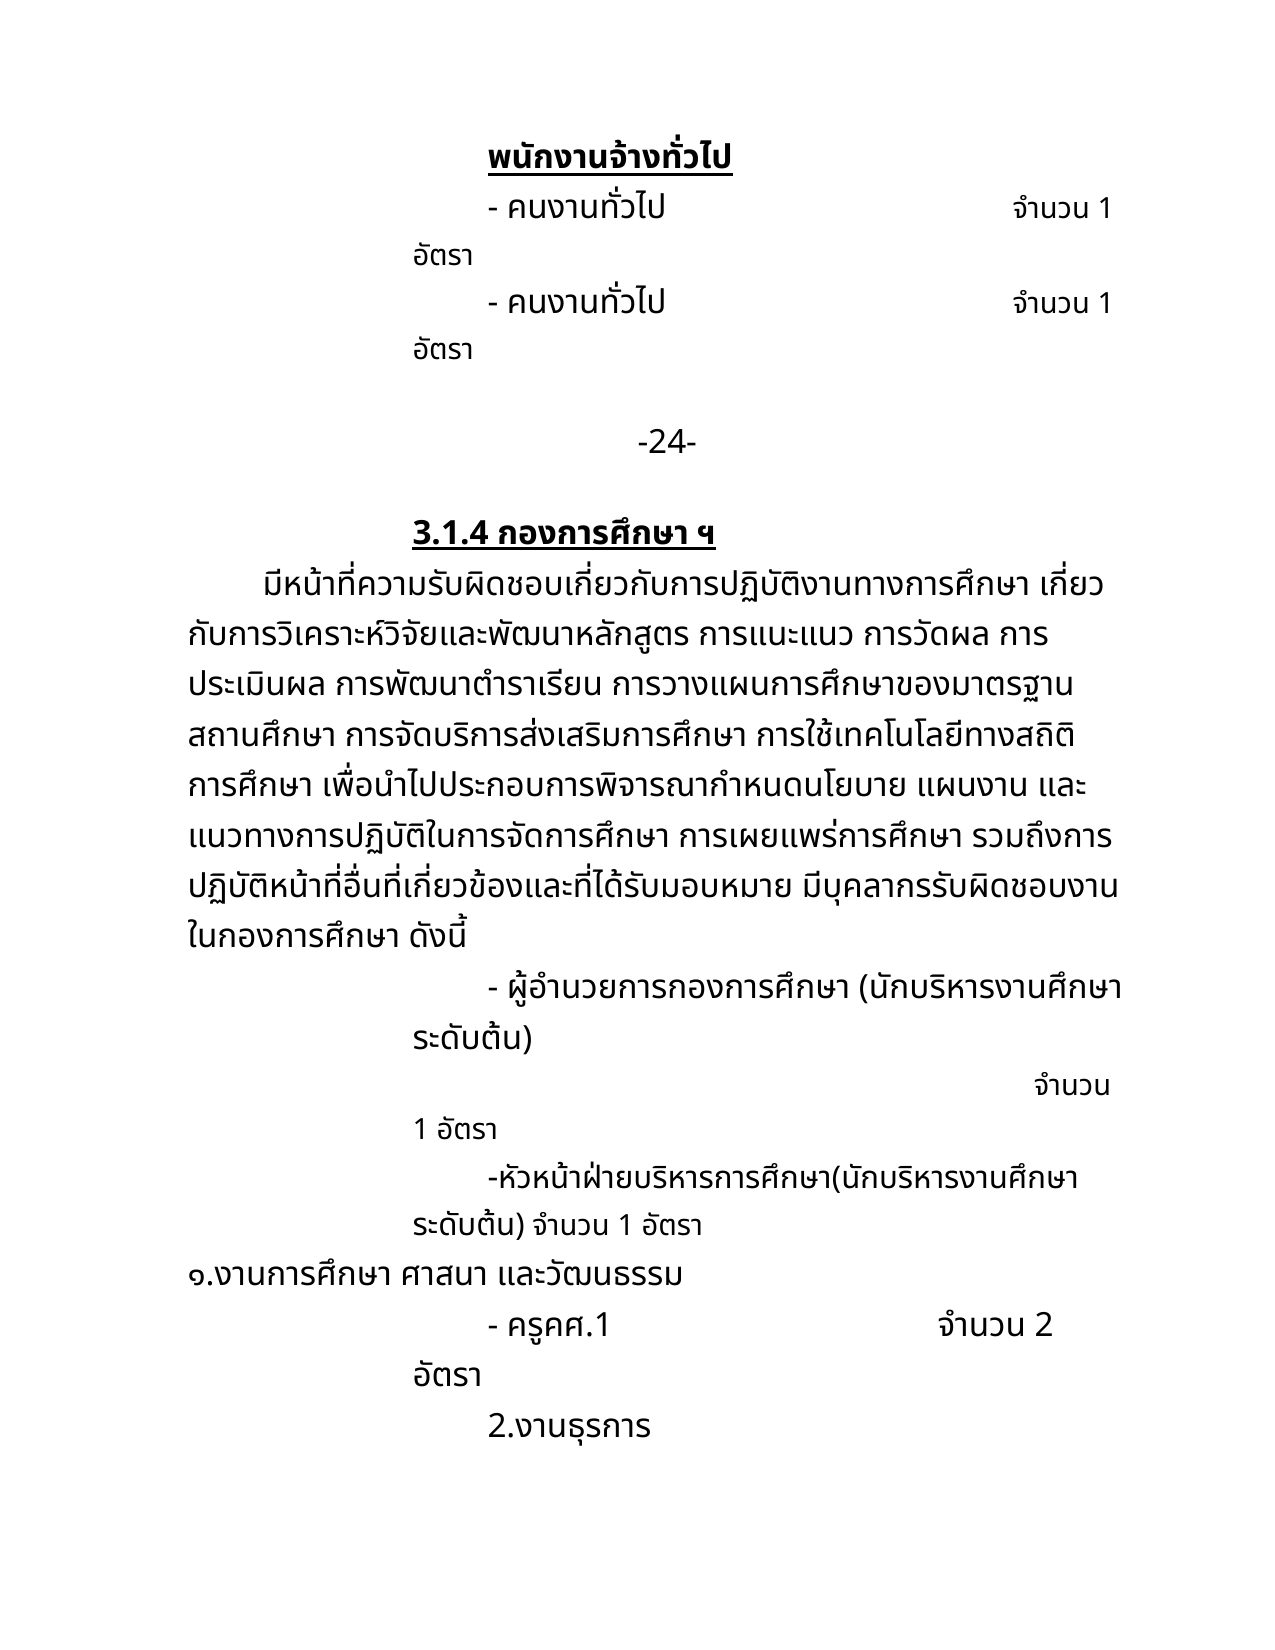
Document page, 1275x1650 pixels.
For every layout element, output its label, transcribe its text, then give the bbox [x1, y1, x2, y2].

text ๑.งานการศึกษา ศาสนา และวัฒนธรรม [187, 1250, 1125, 1300]
text 3.1.4 กองการศึกษา ฯ [337, 509, 1125, 559]
text - ผู้อำนวยการกองการศึกษา (นักบริหารงานศึกษาระดับต้น) [412, 963, 1125, 1064]
text -24- [562, 418, 1125, 463]
text 2.งานธุรการ [412, 1401, 1125, 1452]
text -หัวหน้าฝ่ายบริหารการศึกษา(นักบริหารงานศึกษาระดับต้น) จำนวน 1 อัตรา [412, 1152, 1125, 1250]
text พนักงานจ้างทั่วไป [412, 133, 1125, 183]
text - คนงานทั่วไป จำนวน 1 อัตรา [412, 183, 1125, 278]
text - ครูคศ.1 จำนวน 2 อัตรา [412, 1300, 1125, 1401]
text จำนวน 1 อัตรา [412, 1064, 1125, 1152]
text มีหน้าที่ความรับผิดชอบเกี่ยวกับการปฏิบัติงานทางการศึกษา เกี่ยวกับการวิเคราะห์วิจัยและพัฒนาหลักสูตร การแนะแนว การวัดผล การประเมินผล การพัฒนาตำราเรียน การวางแผนการศึกษาของมาตรฐานสถานศึกษา การจัดบริการส่งเสริมการศึกษา การใช้เทคโนโลยีทางสถิติการศึกษา เพื่อนำไปประกอบการพิจารณากำหนดนโยบาย แผนงาน และแนวทางการปฏิบัติในการจัดการศึกษา การเผยแพร่การศึกษา รวมถึงการปฏิบัติหน้าที่อื่นที่เกี่ยวข้องและที่ได้รับมอบหมาย มีบุคลากรรับผิดชอบงานในกองการศึกษา ดังนี้ [187, 559, 1125, 963]
text - คนงานทั่วไป จำนวน 1 อัตรา [412, 278, 1125, 373]
